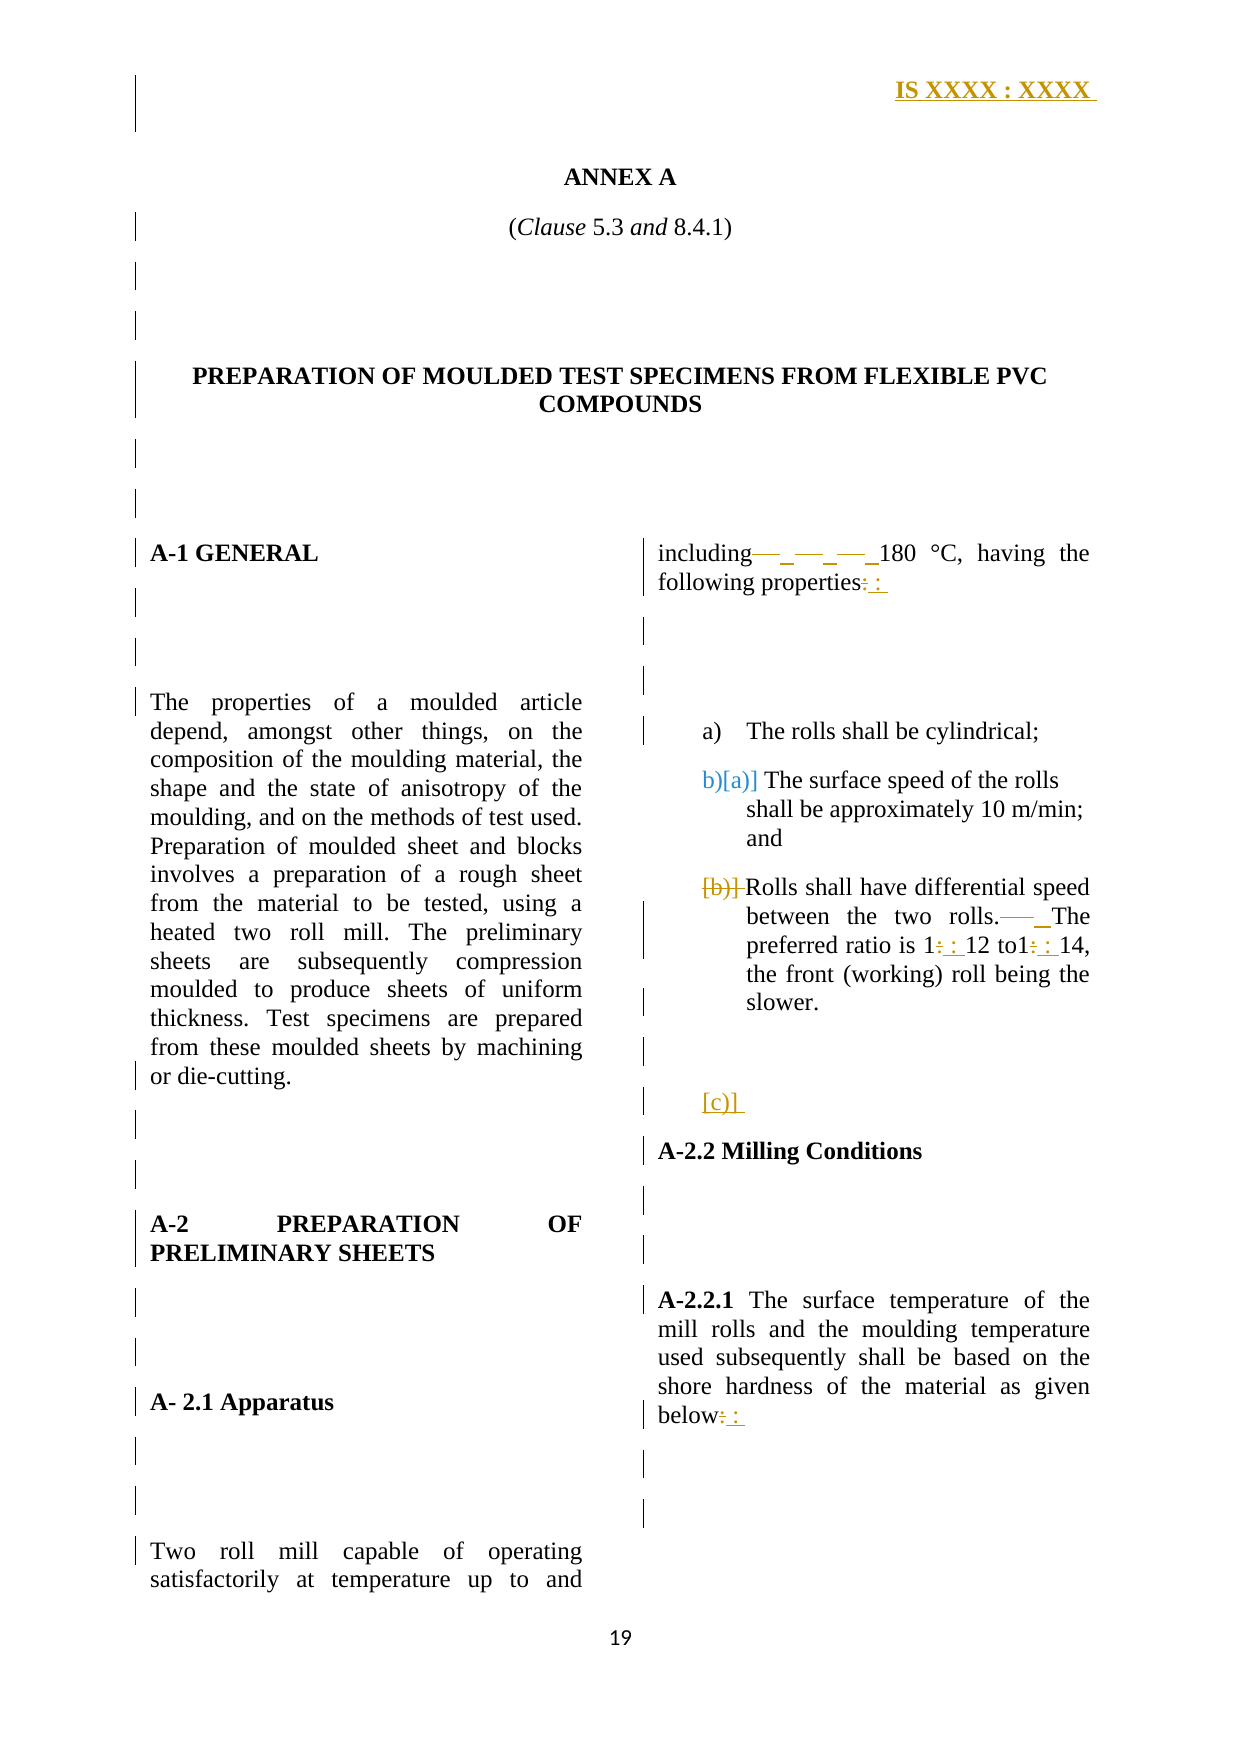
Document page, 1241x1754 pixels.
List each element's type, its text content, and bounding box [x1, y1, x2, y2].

text PREPARATION OF MOULDED TEST SPECIMENS FROM FLEXIBLE PVC COMPOUNDS [150, 361, 1090, 418]
text ANNEX A [150, 162, 1090, 191]
text (Clause 5.3 and 8.4.1) [150, 212, 1090, 241]
text A-2.2.1 The surface temperature of the mill rolls and the moulding temperature used subsequently shall be based on the shore hardness of the material as given below [658, 1285, 1090, 1429]
text A- 2.1 Apparatus [150, 1387, 583, 1416]
text The properties of a moulded article depend, amongst other things, on the composition of the moulding material, the shape and the state of anisotropy of the moulding, and on the methods of test used. Preparation of moulded sheet and blocks involves a preparation of a rough sheet from the material to be tested, using a heated two roll mill. The preliminary sheets are subsequently compression moulded to produce sheets of uniform thickness. Test specimens are prepared from these moulded sheets by machining or die-cutting. [150, 687, 583, 1089]
text A-2 PREPARATION OF PRELIMINARY SHEETS [150, 1209, 583, 1267]
text A-1 GENERAL [150, 538, 583, 567]
text A-2.2 Milling Conditions [658, 1136, 1090, 1165]
list The rolls shall be cylindrical; [702, 716, 1090, 744]
list The surface speed of the rolls shall be approximately 10 m/min; and [702, 765, 1090, 852]
list Rolls shall have differential speed between the two rolls.The preferred ratio is 112 to114, the front (working) roll being the slower. [702, 872, 1090, 1016]
text Two roll mill capable of operating satisfactorily at temperature up to and including180 °C, having the following properties [150, 1536, 583, 1593]
text Two roll mill capable of operating satisfactorily at temperature up to and including180 °C, having the following properties [658, 538, 1090, 596]
